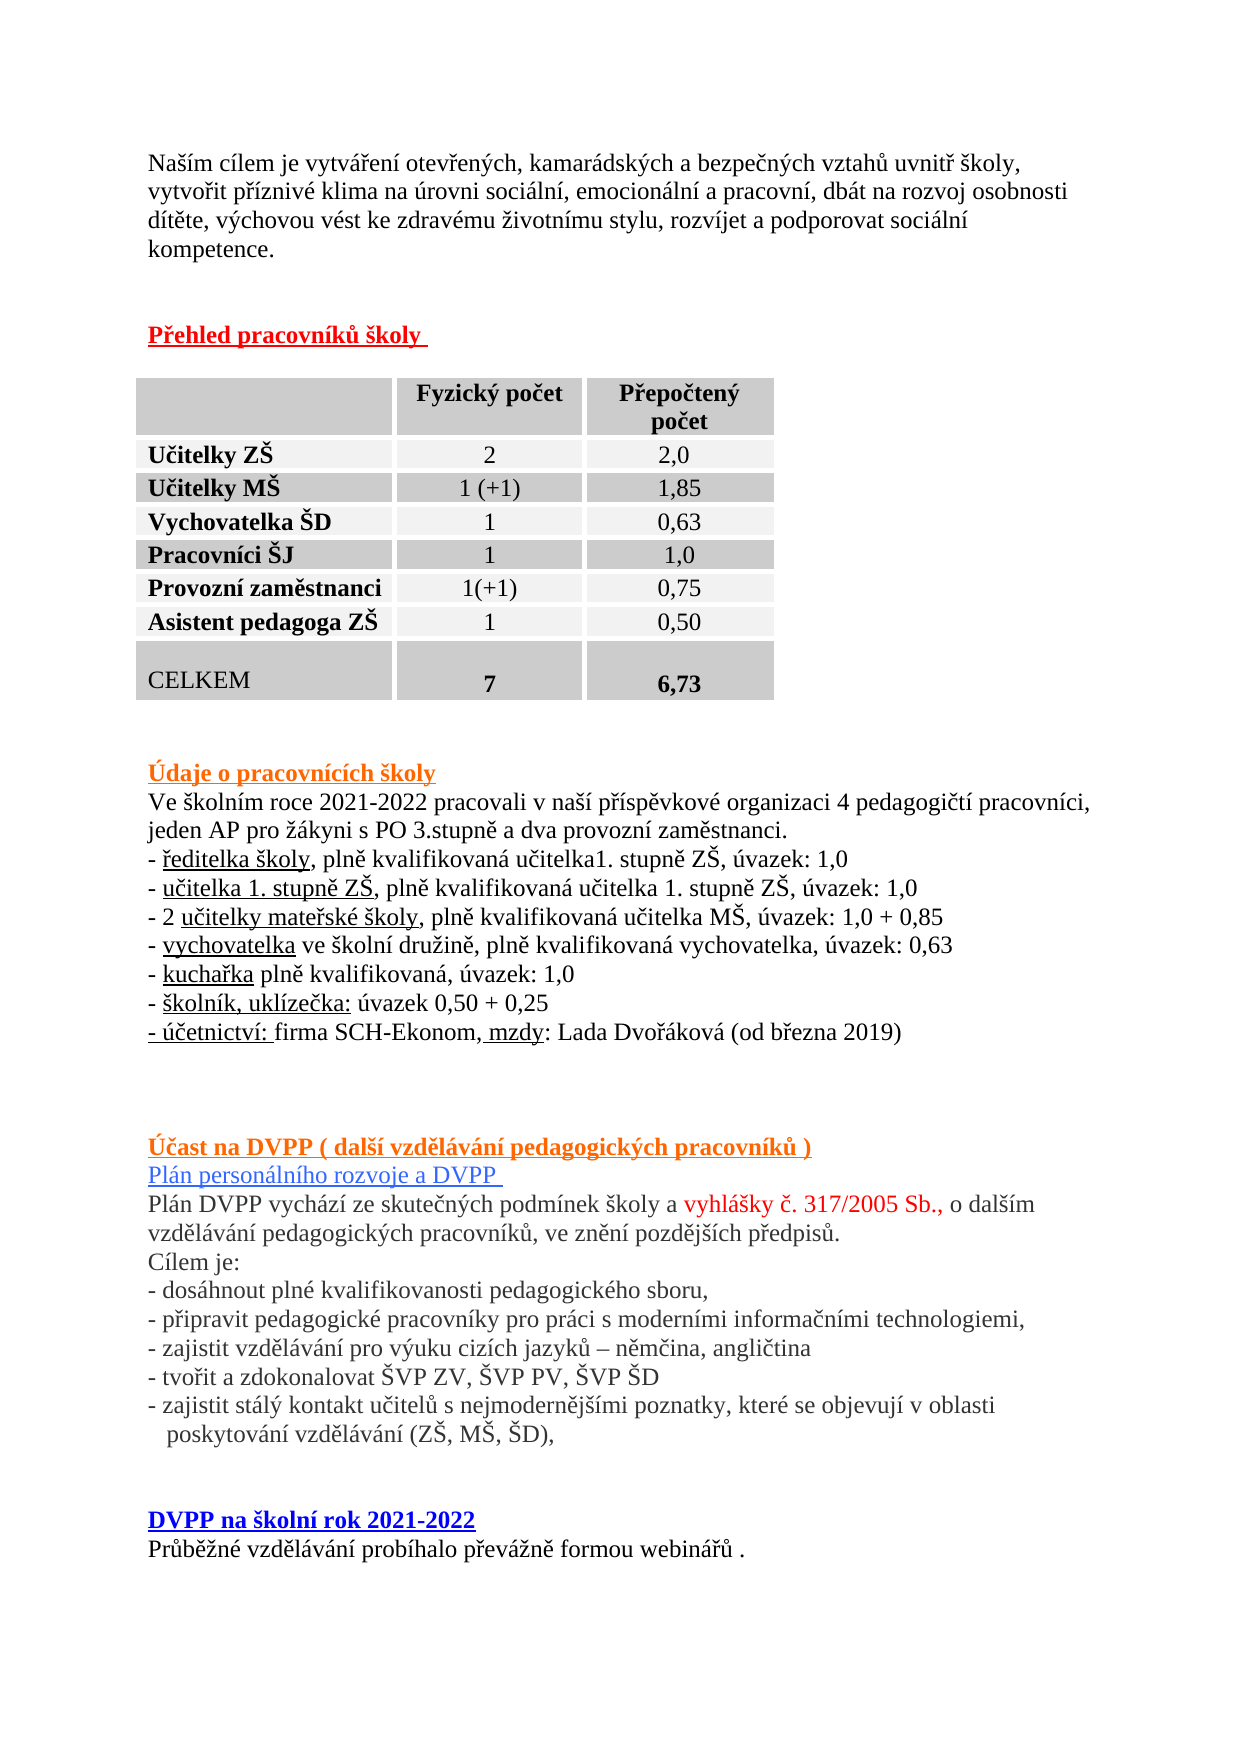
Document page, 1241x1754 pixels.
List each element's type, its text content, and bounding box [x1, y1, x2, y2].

text poskytování vzdělávání (ZŠ, MŠ, ŠD), [148, 1419, 1093, 1448]
subtitle Účast na DVPP ( další vzdělávání pedagogických pracovníků ) [148, 1132, 1093, 1160]
subtitle Údaje o pracovnících školy [148, 758, 1093, 787]
text - účetnictví: firma SCH-Ekonom, mzdy: Lada Dvořáková (od března 2019) [148, 1017, 1093, 1045]
text - ředitelka školy, plně kvalifikovaná učitelka1. stupně ZŠ, úvazek: 1,0 [148, 844, 1093, 873]
table_cell 1,0 [587, 540, 774, 569]
table_cell 1 [397, 540, 582, 569]
table_cell Pracovníci ŠJ [136, 540, 392, 569]
table_header Přepočtený počet [587, 378, 774, 435]
text Přehled pracovníků školy [148, 320, 1093, 349]
table_header Fyzický počet [397, 378, 582, 435]
text - školník, uklízečka: úvazek 0,50 + 0,25 [148, 988, 1093, 1017]
text - učitelka 1. stupně ZŠ, plně kvalifikovaná učitelka 1. stupně ZŠ, úvazek: 1,0 [148, 873, 1093, 902]
table_cell 7 [397, 641, 582, 700]
text Ve školním roce 2021-2022 pracovali v naší příspěvkové organizaci 4 pedagogičtí pracovníci, jeden AP pro žákyni s PO 3.stupně a dva provozní zaměstnanci. [148, 787, 1093, 844]
table_cell 0,75 [587, 574, 774, 602]
table_cell 0,63 [587, 507, 774, 535]
table_cell 1 (+1) [397, 473, 582, 502]
text Naším cílem je vytváření otevřených, kamarádských a bezpečných vztahů uvnitř školy, vytvořit příznivé klima na úrovni sociální, emocionální a pracovní, dbát na rozvoj osobnosti dítěte, výchovou vést ke zdravému životnímu stylu, rozvíjet a podporovat sociální kompetence. [148, 148, 1093, 263]
text - připravit pedagogické pracovníky pro práci s moderními informačními technologiemi, [148, 1304, 1093, 1333]
text DVPP na školní rok 2021-2022 [148, 1505, 1093, 1534]
text - 2 učitelky mateřské školy, plně kvalifikovaná učitelka MŠ, úvazek: 1,0 + 0,85 [148, 902, 1093, 930]
text - zajistit vzdělávání pro výuku cizích jazyků – němčina, angličtina [148, 1333, 1093, 1362]
table_cell 6,73 [587, 641, 774, 700]
text Plán DVPP vychází ze skutečných podmínek školy a vyhlášky č. 317/2005 Sb., o dalším vzdělávání pedagogických pracovníků, ve znění pozdějších předpisů. [148, 1189, 1093, 1247]
table_cell Učitelky MŠ [136, 473, 392, 502]
text Plán personálního rozvoje a DVPP [148, 1160, 1093, 1189]
table_cell 1 [397, 607, 582, 636]
table_cell Provozní zaměstnanci [136, 574, 392, 602]
text - dosáhnout plné kvalifikovanosti pedagogického sboru, [148, 1275, 1093, 1304]
text - zajistit stálý kontakt učitelů s nejmodernějšími poznatky, které se objevují v oblasti [148, 1390, 1093, 1419]
text Cílem je: [148, 1247, 1093, 1275]
table_cell Vychovatelka ŠD [136, 507, 392, 535]
table_cell CELKEM [136, 641, 392, 700]
table_cell Učitelky ZŠ [136, 440, 392, 468]
table_cell 1,85 [587, 473, 774, 502]
table_cell 1 [397, 507, 582, 535]
text Průběžné vzdělávání probíhalo převážně formou webinářů . [148, 1534, 1093, 1563]
table_cell 0,50 [587, 607, 774, 636]
table_cell 2,0 [587, 440, 774, 468]
table_header [136, 378, 392, 435]
text - kuchařka plně kvalifikovaná, úvazek: 1,0 [148, 959, 1093, 988]
table_cell 1(+1) [397, 574, 582, 602]
text - tvořit a zdokonalovat ŠVP ZV, ŠVP PV, ŠVP ŠD [148, 1362, 1093, 1390]
table_cell Asistent pedagoga ZŠ [136, 607, 392, 636]
text - vychovatelka ve školní družině, plně kvalifikovaná vychovatelka, úvazek: 0,63 [148, 930, 1093, 959]
table_cell 2 [397, 440, 582, 468]
